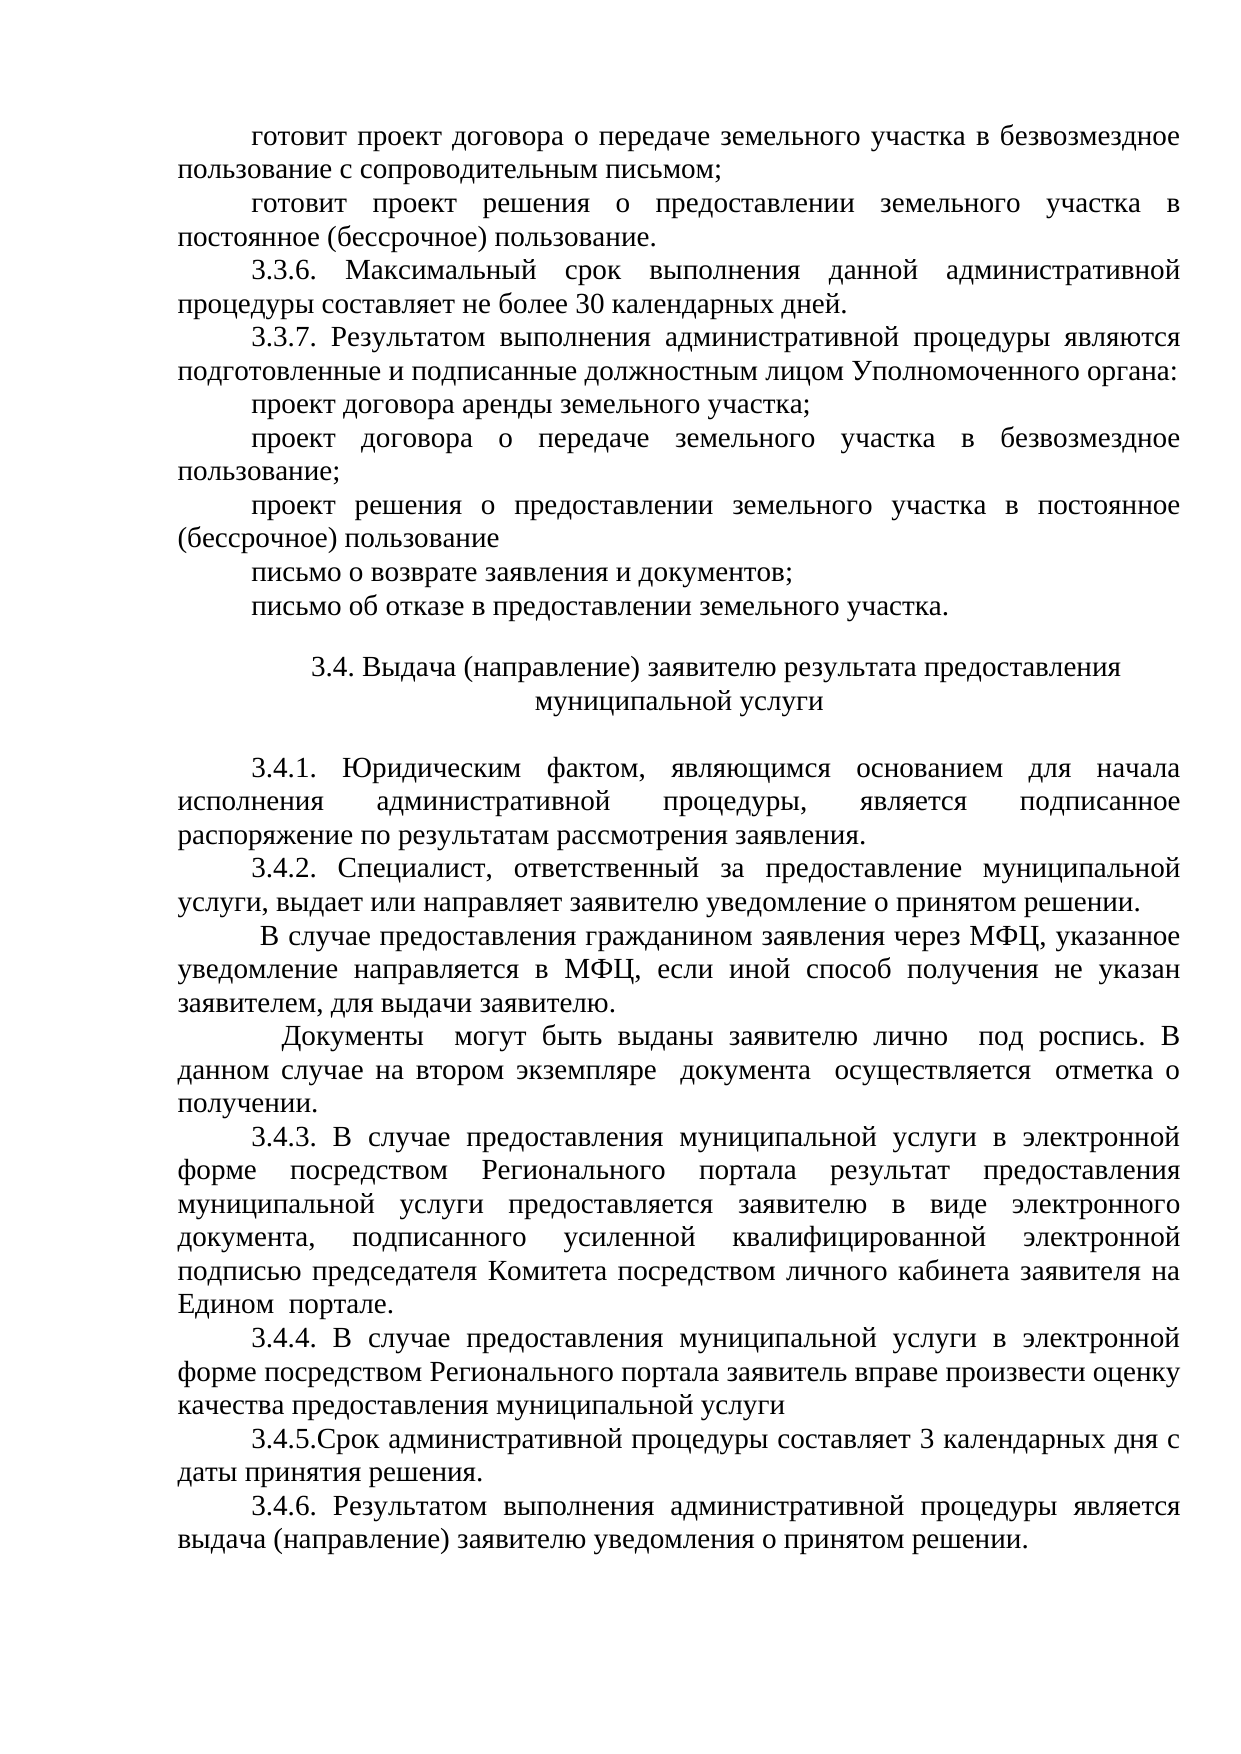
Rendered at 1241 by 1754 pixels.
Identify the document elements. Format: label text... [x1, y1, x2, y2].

text готовит проект решения о предоставлении земельного участка в постоянное (бессрочное) пользование. [177, 185, 1181, 252]
text письмо об отказе в предоставлении земельного участка. [177, 588, 1181, 621]
text В случае предоставления гражданином заявления через МФЦ, указанное уведомление направляется в МФЦ, если иной способ получения не указан заявителем, для выдачи заявителю. [177, 918, 1181, 1018]
text 3.4. Выдача (направление) заявителю результата предоставления муниципальной услуги [177, 649, 1181, 716]
text проект решения о предоставлении земельного участка в постоянное (бессрочное) пользование [177, 487, 1181, 554]
text проект договора о передаче земельного участка в безвозмездное пользование; [177, 420, 1181, 487]
text 3.4.4. В случае предоставления муниципальной услуги в электронной форме посредством Регионального портала заявитель вправе произвести оценку качества предоставления муниципальной услуги [177, 1320, 1181, 1421]
text 3.4.1. Юридическим фактом, являющимся основанием для начала исполнения административной процедуры, является подписанное распоряжение по результатам рассмотрения заявления. [177, 750, 1181, 851]
text 3.4.5.Срок административной процедуры составляет 3 календарных дня с даты принятия решения. [177, 1421, 1181, 1488]
text 3.4.3. В случае предоставления муниципальной услуги в электронной форме посредством Регионального портала результат предоставления муниципальной услуги предоставляется заявителю в виде электронного документа, подписанного усиленной квалифицированной электронной подписью председателя Комитета посредством личного кабинета заявителя на Едином портале. [177, 1119, 1181, 1320]
text проект договора аренды земельного участка; [177, 386, 1181, 420]
text 3.4.2. Специалист, ответственный за предоставление муниципальной услуги, выдает или направляет заявителю уведомление о принятом решении. [177, 851, 1181, 918]
text письмо о возврате заявления и документов; [177, 554, 1181, 588]
text 3.3.7. Результатом выполнения административной процедуры являются подготовленные и подписанные должностным лицом Уполномоченного органа: [177, 319, 1181, 386]
text 3.4.6. Результатом выполнения административной процедуры является выдача (направление) заявителю уведомления о принятом решении. [177, 1488, 1181, 1555]
text 3.3.6. Максимальный срок выполнения данной административной процедуры составляет не более 30 календарных дней. [177, 252, 1181, 319]
text готовит проект договора о передаче земельного участка в безвозмездное пользование с сопроводительным письмом; [177, 118, 1181, 185]
text Документы могут быть выданы заявителю лично под роспись. В данном случае на втором экземпляре документа осуществляется отметка о получении. [177, 1018, 1181, 1119]
